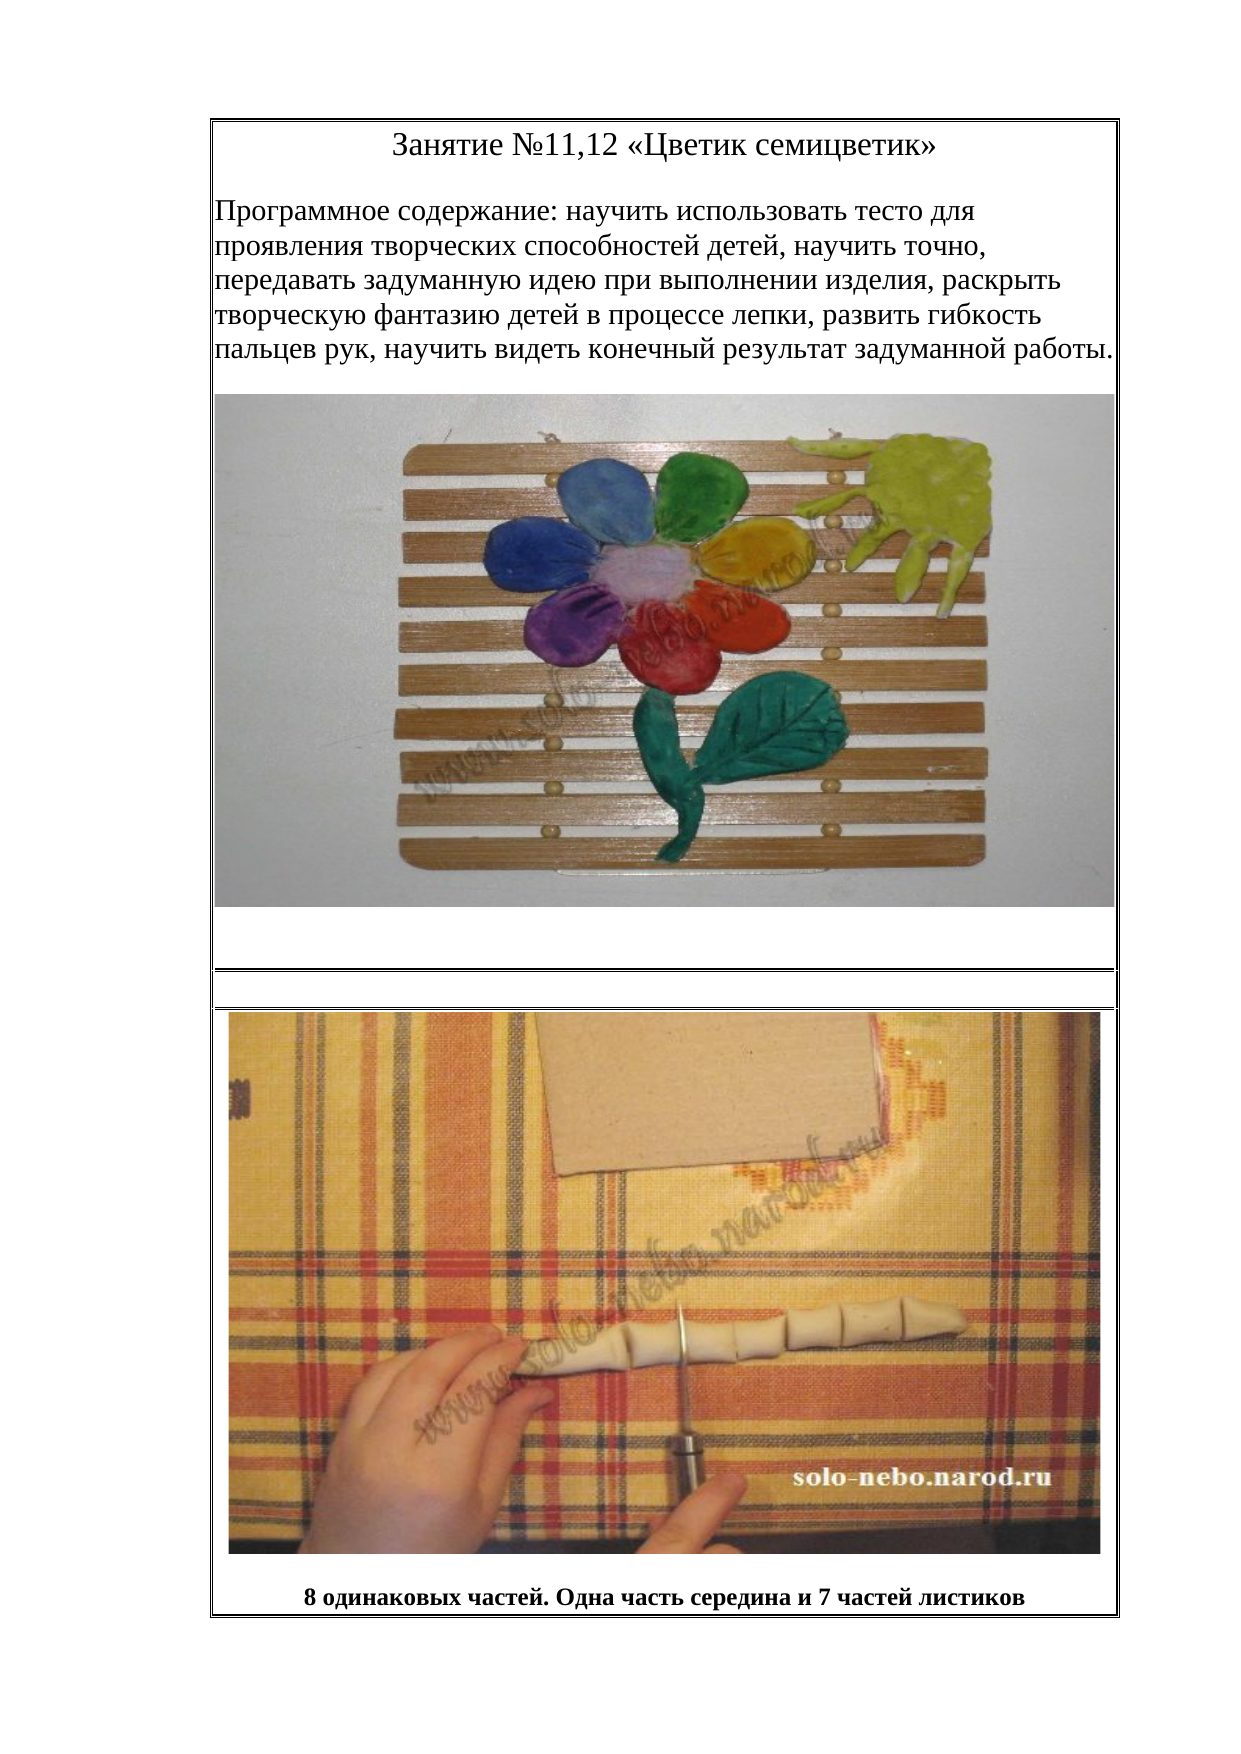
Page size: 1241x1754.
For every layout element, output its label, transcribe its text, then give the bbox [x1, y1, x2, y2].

table_cell [213, 968, 1117, 1006]
table_header Занятие №11,12 «Цветик семицветик» Программное содержание: научить использовать тесто для проявления творческих способностей детей, научить точно, передавать задуманную идею при выполнении изделия, раскрыть творческую фантазию детей в процессе лепки, развить гибкость пальцев рук, научить видеть конечный результат задуманной работы. [213, 122, 1116, 968]
picture [214, 394, 1115, 907]
picture [228, 1012, 1101, 1554]
table_cell 8 одинаковых частей. Одна часть середина и 7 частей листиков [213, 1006, 1117, 1614]
